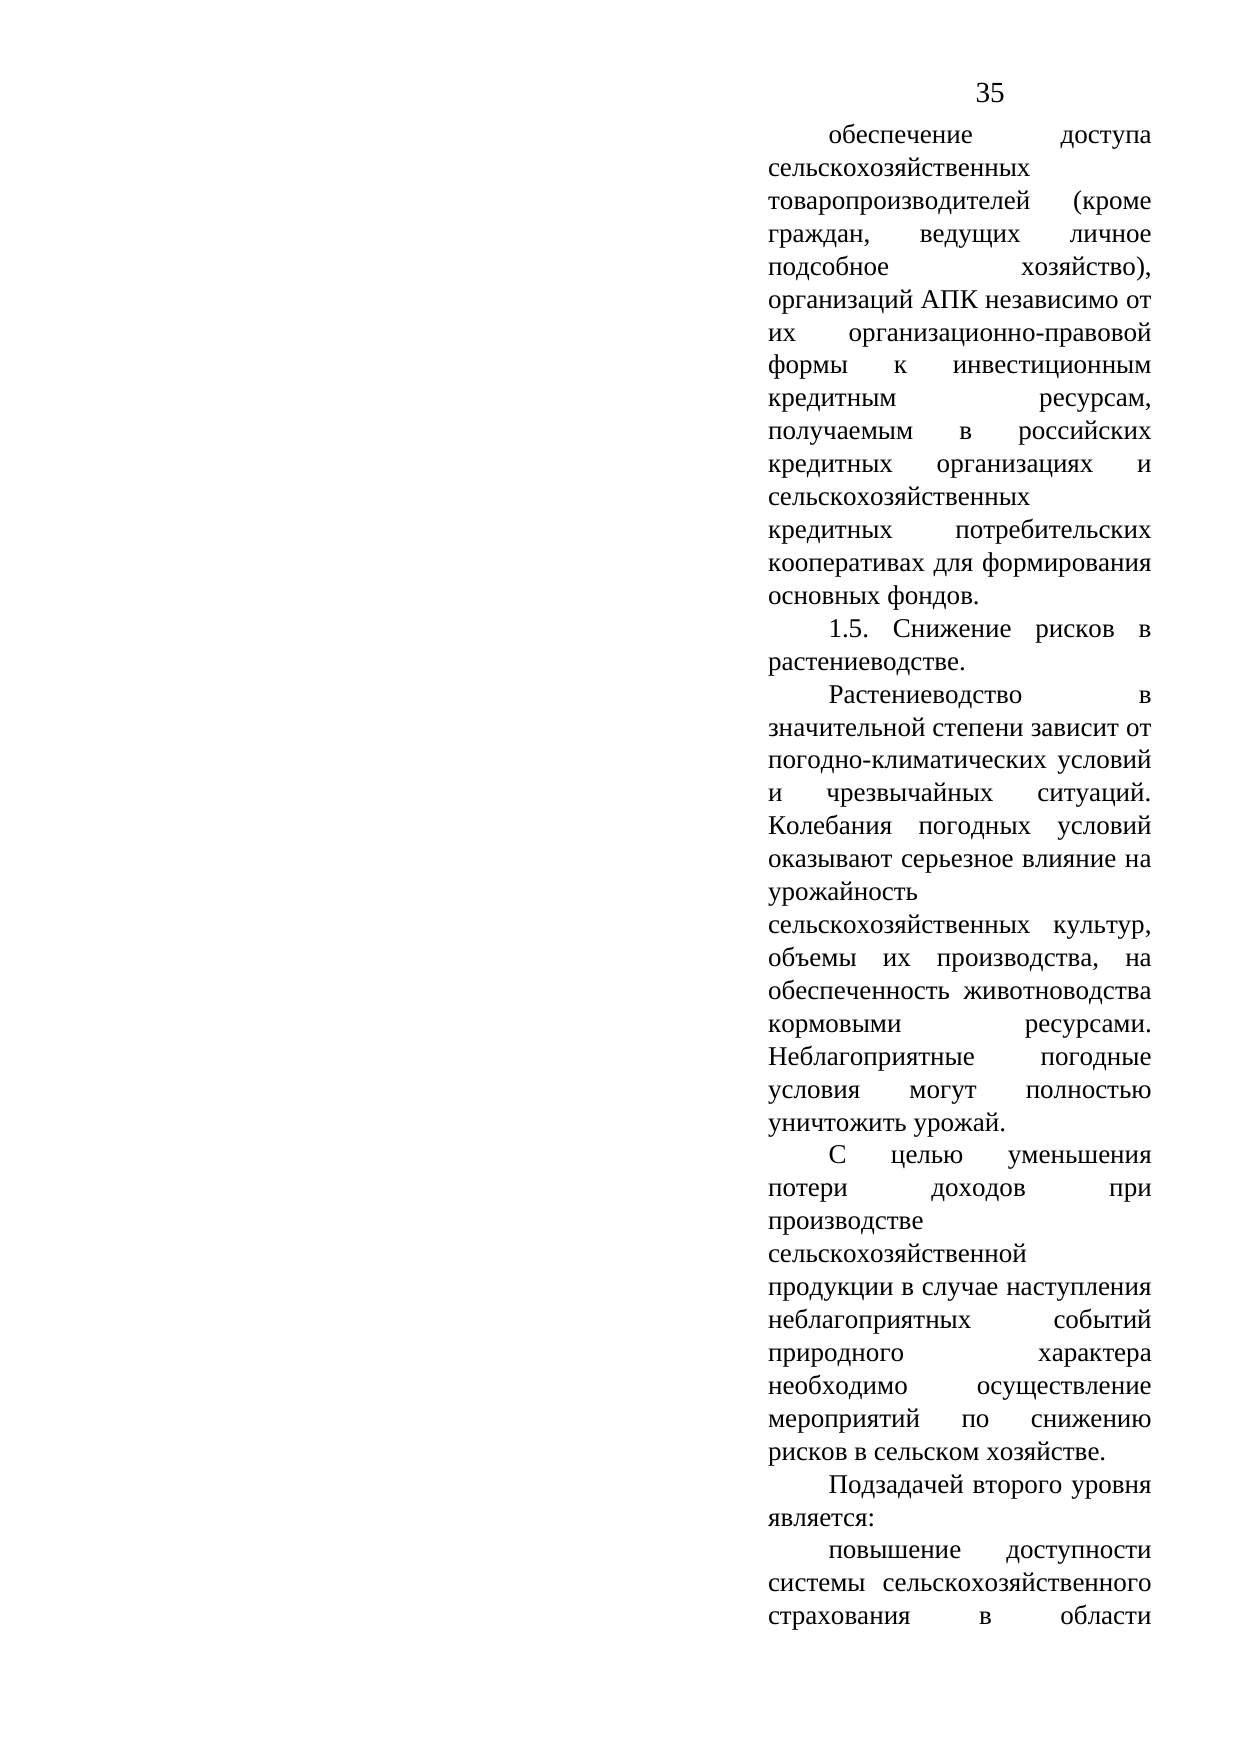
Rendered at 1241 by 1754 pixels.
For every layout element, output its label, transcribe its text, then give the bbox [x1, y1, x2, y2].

text Подзадачей второго уровня является: [768, 1468, 1152, 1532]
text С целью уменьшения потери доходов при производстве сельскохозяйственной продукции в случае наступления неблагоприятных событий природного характера необходимо осуществление мероприятий по снижению рисков в сельском хозяйстве. [768, 1138, 1152, 1466]
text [768, 1533, 1152, 1631]
text 1.5. Снижение рисков в растениеводстве. [768, 612, 1152, 676]
text обеспечение доступа сельскохозяйственных товаропроизводителей (кроме граждан, ведущих личное подсобное хозяйство), организаций АПК независимо от их организационно-правовой формы к инвестиционным кредитным ресурсам, получаемым в российских кредитных организациях и сельскохозяйственных кредитных потребительских кооперативах для формирования основных фондов. [768, 118, 1152, 610]
text Растениеводство в значительной степени зависит от погодно-климатических условий и чрезвычайных ситуаций. Колебания погодных условий оказывают серьезное влияние на урожайность сельскохозяйственных культур, объемы их производства, на обеспеченность животноводства кормовыми ресурсами. Неблагоприятные погодные условия могут полностью уничтожить урожай. [768, 678, 1152, 1137]
